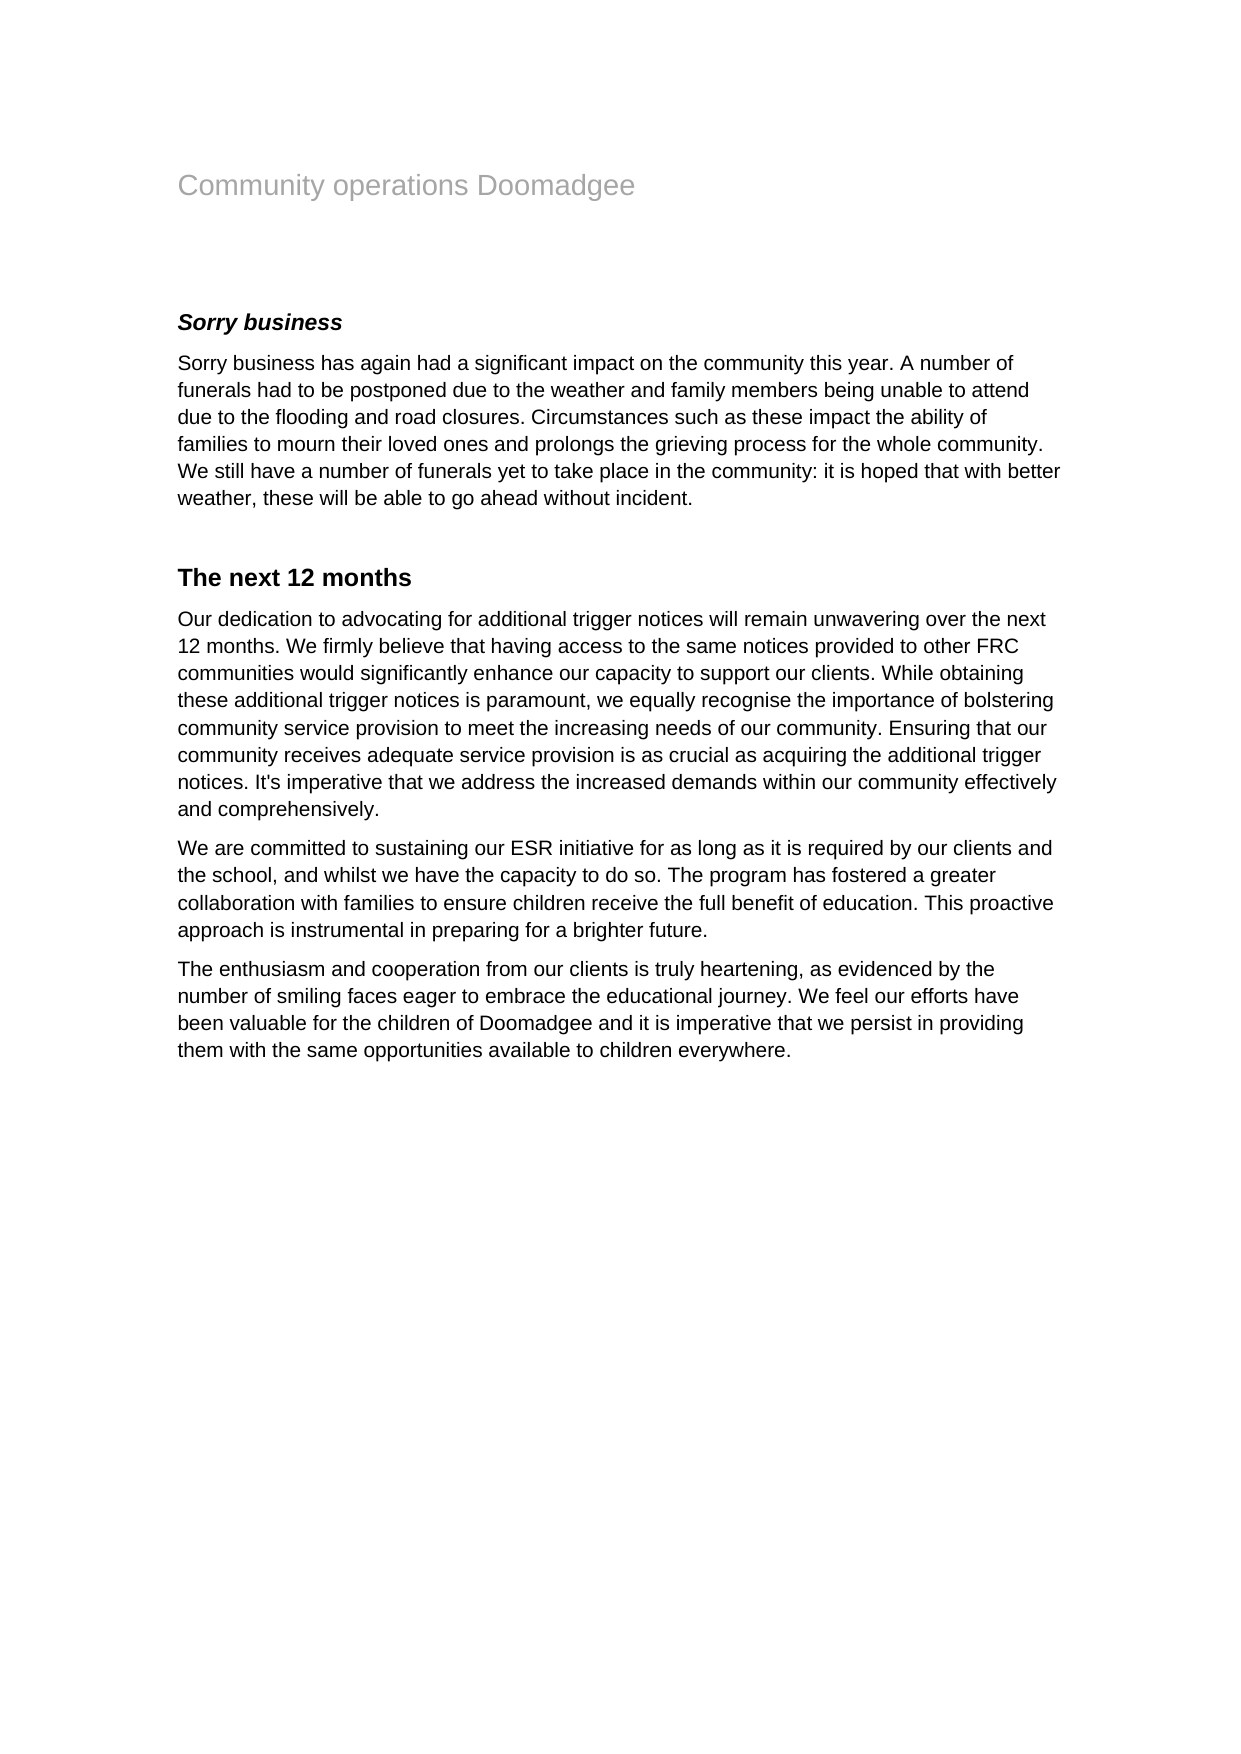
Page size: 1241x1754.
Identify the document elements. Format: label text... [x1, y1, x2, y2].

text The enthusiasm and cooperation from our clients is truly heartening, as evidenced by the number of smiling faces eager to embrace the educational journey. We feel our efforts have been valuable for the children of Doomadgee and it is imperative that we persist in providing them with the same opportunities available to children everywhere. [177, 955, 1063, 1063]
text Our dedication to advocating for additional trigger notices will remain unwavering over the next 12 months. We firmly believe that having access to the same notices provided to other FRC communities would significantly enhance our capacity to support our clients. While obtaining these additional trigger notices is paramount, we equally recognise the importance of bolstering community service provision to meet the increasing needs of our community. Ensuring that our community receives adequate service provision is as crucial as acquiring the additional trigger notices. It's imperative that we address the increased demands within our community effectively and comprehensively. [177, 605, 1063, 822]
subtitle Sorry business [177, 307, 1063, 336]
text We are committed to sustaining our ESR initiative for as long as it is required by our clients and the school, and whilst we have the capacity to do so. The program has fostered a greater collaboration with families to ensure children receive the full benefit of education. This proactive approach is instrumental in preparing for a brighter future. [177, 834, 1063, 942]
text Sorry business has again had a significant impact on the community this year. A number of funerals had to be postponed due to the weather and family members being unable to attend due to the flooding and road closures. Circumstances such as these impact the ability of families to mourn their loved ones and prolongs the grieving process for the whole community. We still have a number of funerals yet to take place in the community: it is hoped that with better weather, these will be able to go ahead without incident. [177, 349, 1063, 511]
subtitle The next 12 months [177, 563, 1063, 592]
